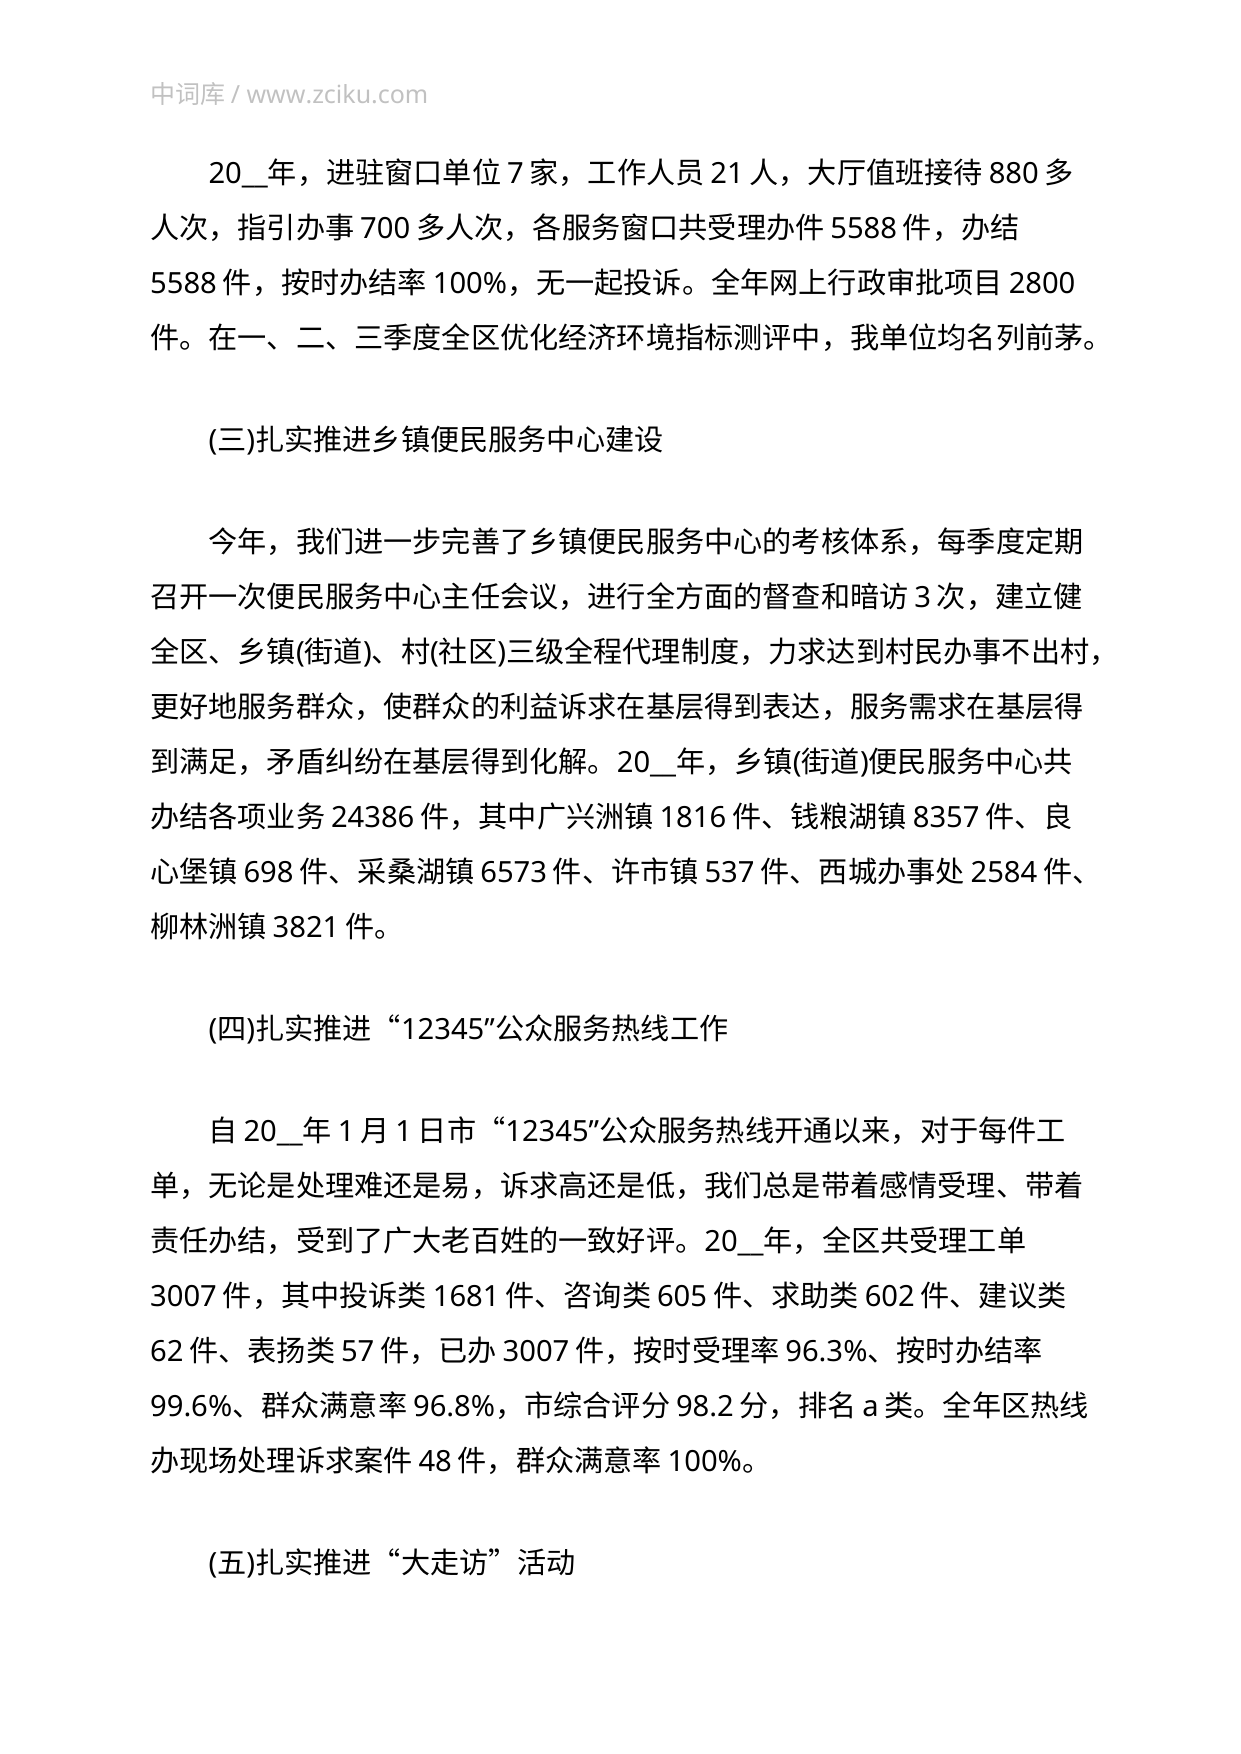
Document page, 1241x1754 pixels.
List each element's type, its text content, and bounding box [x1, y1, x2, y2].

text (五)扎实推进“大走访”活动 [150, 1539, 1090, 1582]
text (三)扎实推进乡镇便民服务中心建设 [150, 417, 1090, 459]
text (四)扎实推进“12345”公众服务热线工作 [150, 1006, 1090, 1048]
text 20__年，进驻窗口单位7家，工作人员21人，大厅值班接待880多人次，指引办事700多人次，各服务窗口共受理办件5588件，办结5588件，按时办结率100%，无一起投诉。全年网上行政审批项目2800件。在一、二、三季度全区优化经济环境指标测评中，我单位均名列前茅。 [150, 150, 1090, 357]
text 今年，我们进一步完善了乡镇便民服务中心的考核体系，每季度定期召开一次便民服务中心主任会议，进行全方面的督查和暗访3次，建立健全区、乡镇(街道)、村(社区)三级全程代理制度，力求达到村民办事不出村，更好地服务群众，使群众的利益诉求在基层得到表达，服务需求在基层得到满足，矛盾纠纷在基层得到化解。20__年，乡镇(街道)便民服务中心共办结各项业务24386件，其中广兴洲镇1816件、钱粮湖镇8357件、良心堡镇698件、采桑湖镇6573件、许市镇537件、西城办事处2584件、柳林洲镇3821件。 [150, 519, 1090, 946]
text 自20__年1月1日市“12345”公众服务热线开通以来，对于每件工单，无论是处理难还是易，诉求高还是低，我们总是带着感情受理、带着责任办结，受到了广大老百姓的一致好评。20__年，全区共受理工单3007件，其中投诉类1681件、咨询类605件、求助类602件、建议类62件、表扬类57件，已办3007件，按时受理率96.3%、按时办结率99.6%、群众满意率96.8%，市综合评分98.2分，排名a类。全年区热线办现场处理诉求案件48件，群众满意率100%。 [150, 1107, 1090, 1480]
